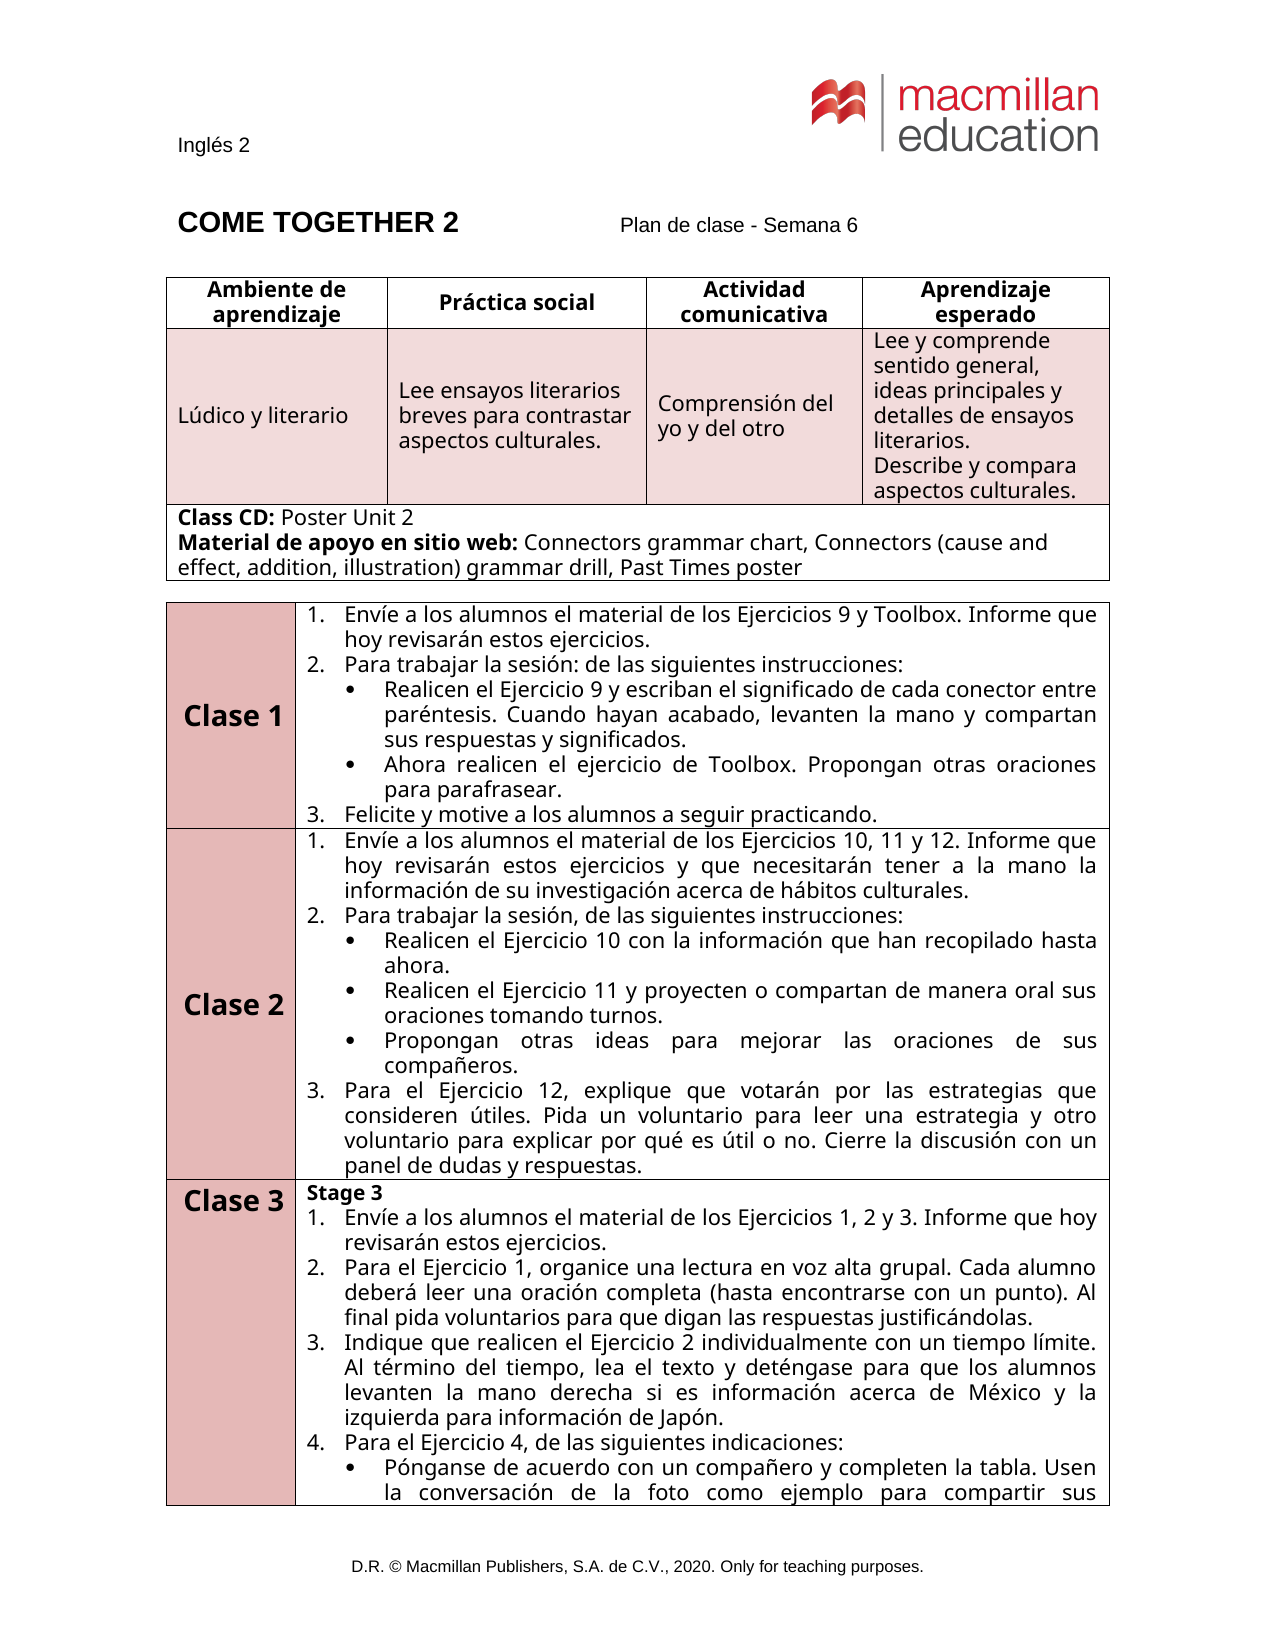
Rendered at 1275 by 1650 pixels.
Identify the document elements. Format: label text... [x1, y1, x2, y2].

table_cell Lúdico y literario [167, 329, 387, 504]
table_cell Lee ensayos literarios breves para contrastar aspectos culturales. [388, 329, 646, 504]
table_cell Envíe a los alumnos el material de los Ejercicios 10, 11 y 12. Informe que hoy revisarán estos ejercicios y que necesitarán tener a la mano la información de su investigación acerca de hábitos culturales. Para trabajar la sesión, de las siguientes instrucciones: Realicen el Ejercicio 10 con la información que han recopilado hasta ahora. Realicen el Ejercicio 11 y proyecten o compartan de manera oral sus oraciones tomando turnos. Propongan otras ideas para mejorar las oraciones de sus compañeros. Para el Ejercicio 12, explique que votarán por las estrategias que consideren útiles. Pida un voluntario para leer una estrategia y otro voluntario para explicar por qué es útil o no. Cierre la discusión con un panel de dudas y respuestas. [296, 829, 1109, 1179]
table_header Clase 1 [167, 603, 295, 828]
picture [811, 73, 1098, 152]
table_cell Lee y comprende sentido general, ideas principales y detalles de ensayos literarios. Describe y compara aspectos culturales. [863, 329, 1109, 504]
table_cell Clase 2 [167, 829, 295, 1179]
table_cell Comprensión del yo y del otro [647, 329, 862, 504]
table_header Práctica social [388, 278, 646, 328]
text COME TOGETHER 2 Plan de clase - Semana 6 [177, 209, 1098, 238]
table_header Aprendizaje esperado [863, 278, 1109, 328]
table_cell Clase 3 [167, 1180, 295, 1505]
table_header Actividad comunicativa [647, 278, 862, 328]
table_header Ambiente de aprendizaje [167, 278, 387, 328]
table_header Envíe a los alumnos el material de los Ejercicios 9 y Toolbox. Informe que hoy revisarán estos ejercicios. Para trabajar la sesión: de las siguientes instrucciones: Realicen el Ejercicio 9 y escriban el significado de cada conector entre paréntesis. Cuando hayan acabado, levanten la mano y compartan sus respuestas y significados. Ahora realicen el ejercicio de Toolbox. Propongan otras oraciones para parafrasear. Felicite y motive a los alumnos a seguir practicando. [296, 603, 1109, 828]
table_cell Class CD: Poster Unit 2 Material de apoyo en sitio web: Connectors grammar chart, Connectors (cause and effect, addition, illustration) grammar drill, Past Times poster [167, 505, 1109, 580]
